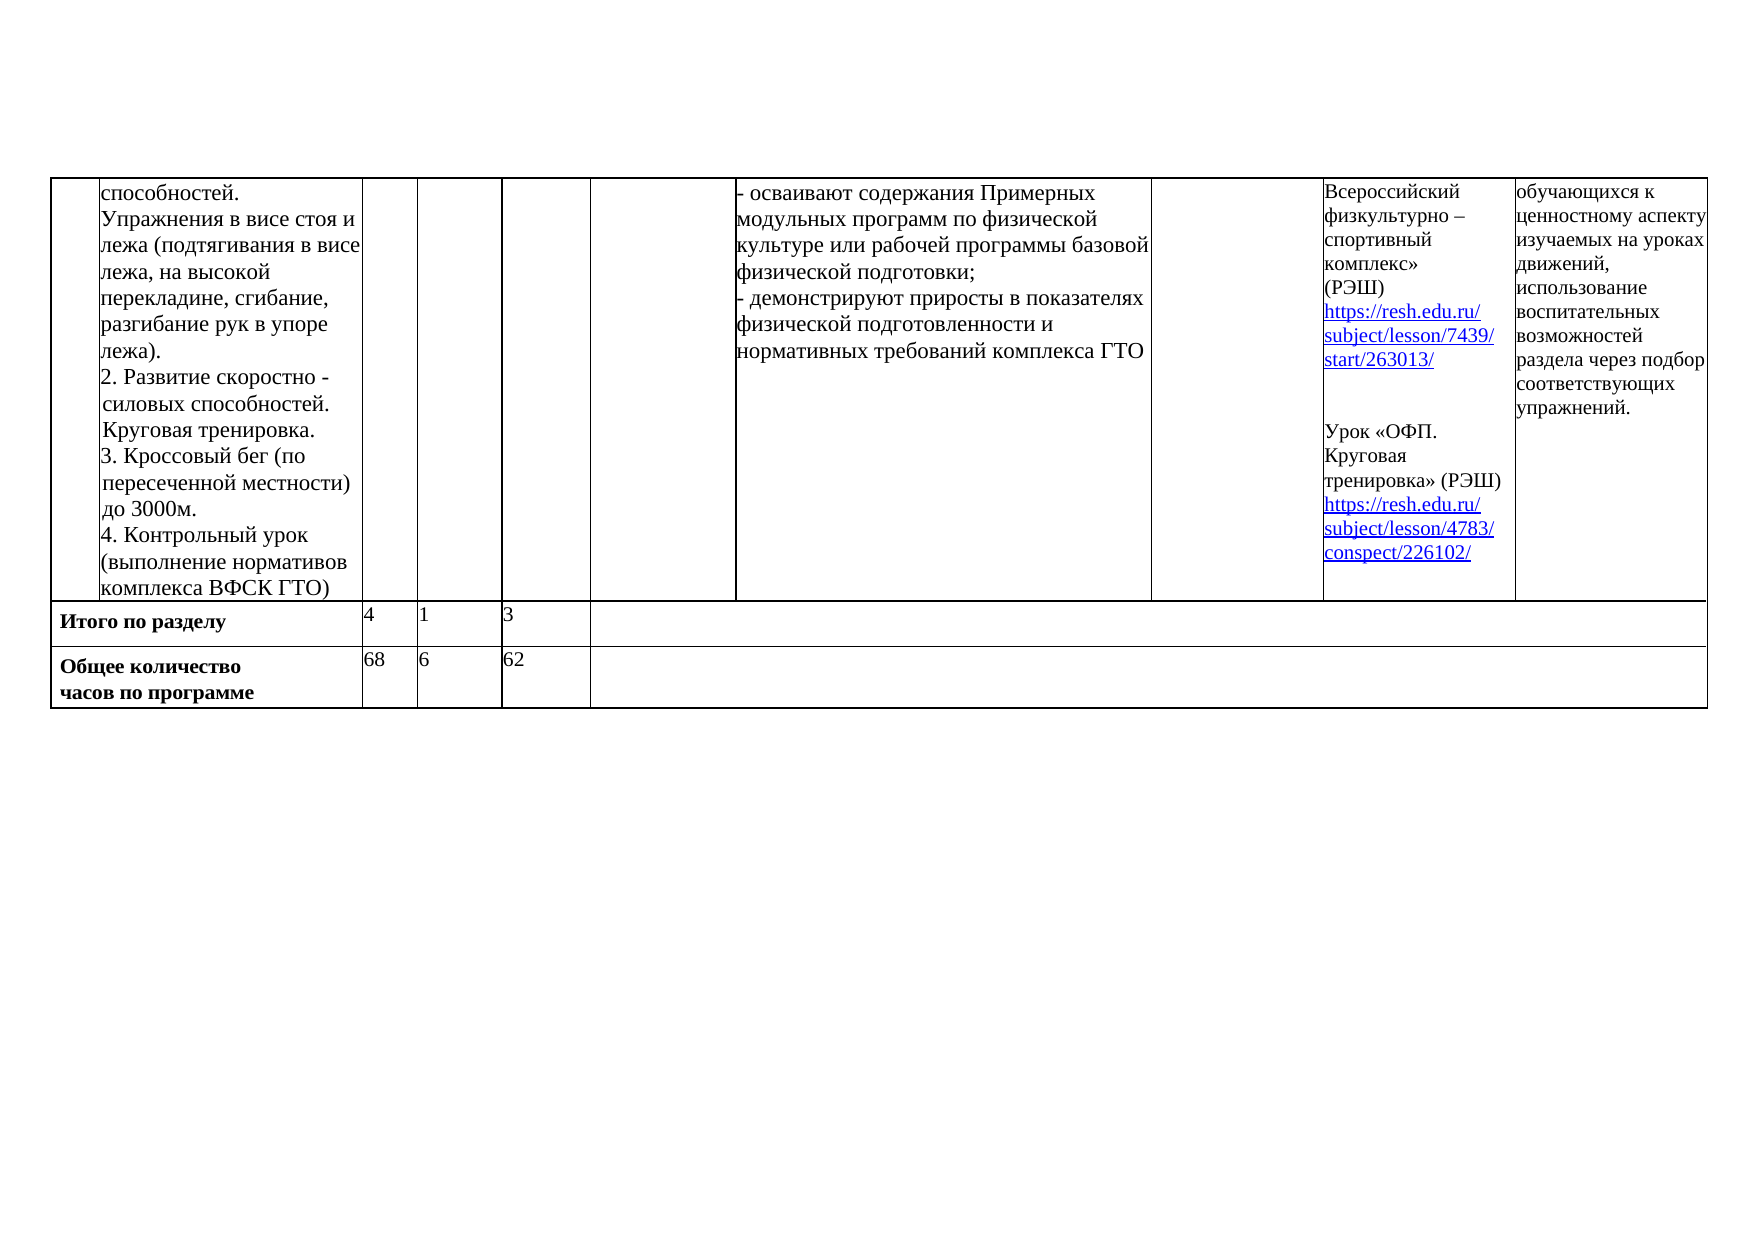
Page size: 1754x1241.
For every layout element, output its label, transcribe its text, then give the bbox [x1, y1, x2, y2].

table_cell 62 [503, 647, 590, 707]
table_cell Итого по разделу [52, 602, 362, 646]
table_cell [1516, 179, 1707, 600]
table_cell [1324, 179, 1515, 600]
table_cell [737, 179, 1151, 600]
table_cell 1 [418, 602, 501, 646]
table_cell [100, 179, 362, 600]
table_cell 4 [363, 602, 417, 646]
table_cell [591, 646, 1707, 707]
table_cell [52, 179, 99, 600]
table_cell [591, 179, 735, 600]
table_cell [591, 600, 1707, 646]
table_cell 3 [503, 179, 590, 600]
table_cell 3 [503, 602, 590, 646]
table_cell 4 [363, 179, 417, 600]
table_cell 6 [418, 647, 501, 707]
table_cell Общее количество часов по программе [52, 647, 362, 707]
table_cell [1152, 179, 1323, 600]
table_cell 1 [418, 179, 501, 600]
table_cell 68 [363, 647, 417, 707]
